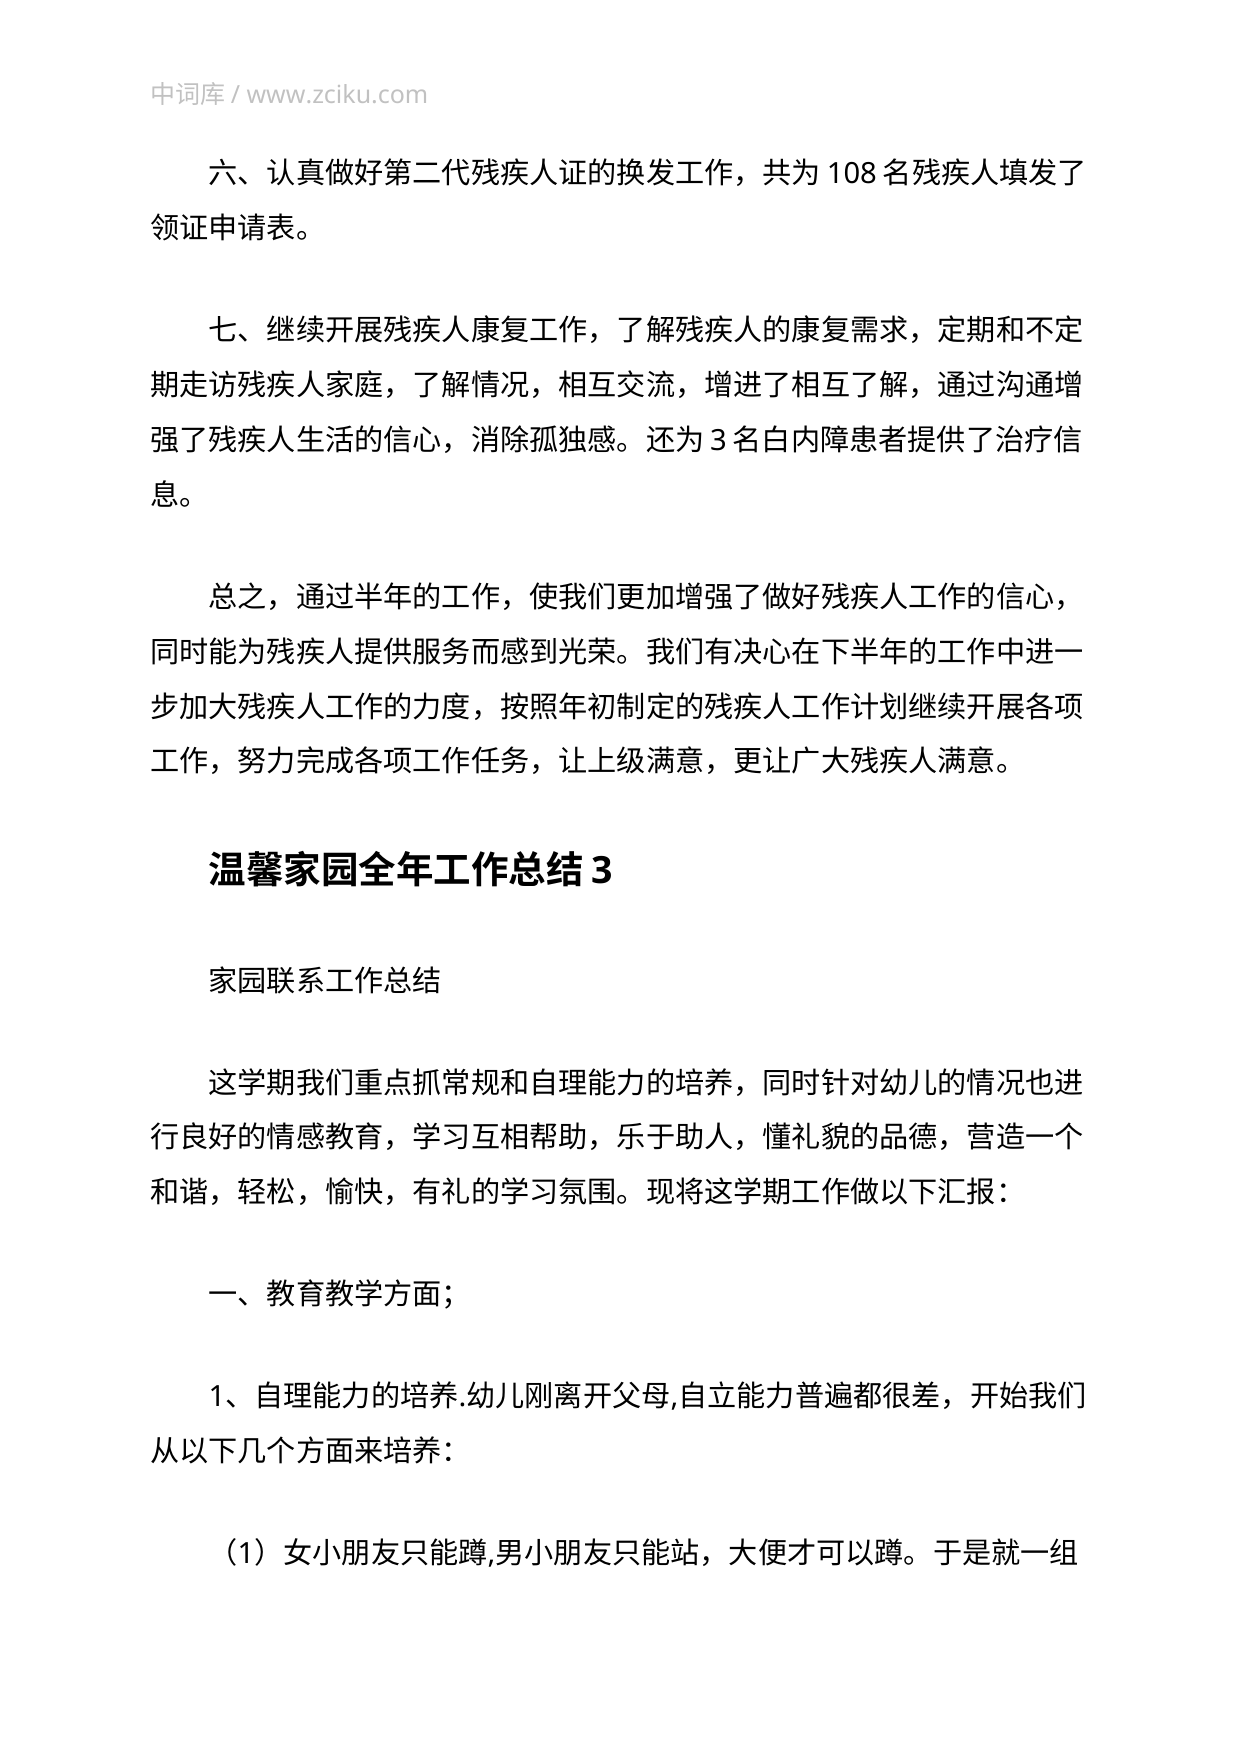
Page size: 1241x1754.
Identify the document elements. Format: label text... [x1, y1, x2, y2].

text 家园联系工作总结 [150, 957, 1090, 1000]
text 温馨家园全年工作总结3 [150, 840, 1090, 894]
text 六、认真做好第二代残疾人证的换发工作，共为108名残疾人填发了领证申请表。 [150, 150, 1090, 247]
text 总之，通过半年的工作，使我们更加增强了做好残疾人工作的信心，同时能为残疾人提供服务而感到光荣。我们有决心在下半年的工作中进一步加大残疾人工作的力度，按照年初制定的残疾人工作计划继续开展各项工作，努力完成各项工作任务，让上级满意，更让广大残疾人满意。 [150, 573, 1090, 780]
text 一、教育教学方面； [150, 1271, 1090, 1313]
text 七、继续开展残疾人康复工作，了解残疾人的康复需求，定期和不定期走访残疾人家庭，了解情况，相互交流，增进了相互了解，通过沟通增强了残疾人生活的信心，消除孤独感。还为3名白内障患者提供了治疗信息。 [150, 307, 1090, 514]
text 这学期我们重点抓常规和自理能力的培养，同时针对幼儿的情况也进行良好的情感教育，学习互相帮助，乐于助人，懂礼貌的品德，营造一个和谐，轻松，愉快，有礼的学习氛围。现将这学期工作做以下汇报： [150, 1059, 1090, 1211]
text 1、自理能力的培养.幼儿刚离开父母,自立能力普遍都很差，开始我们从以下几个方面来培养： [150, 1372, 1090, 1470]
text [150, 1529, 1090, 1572]
